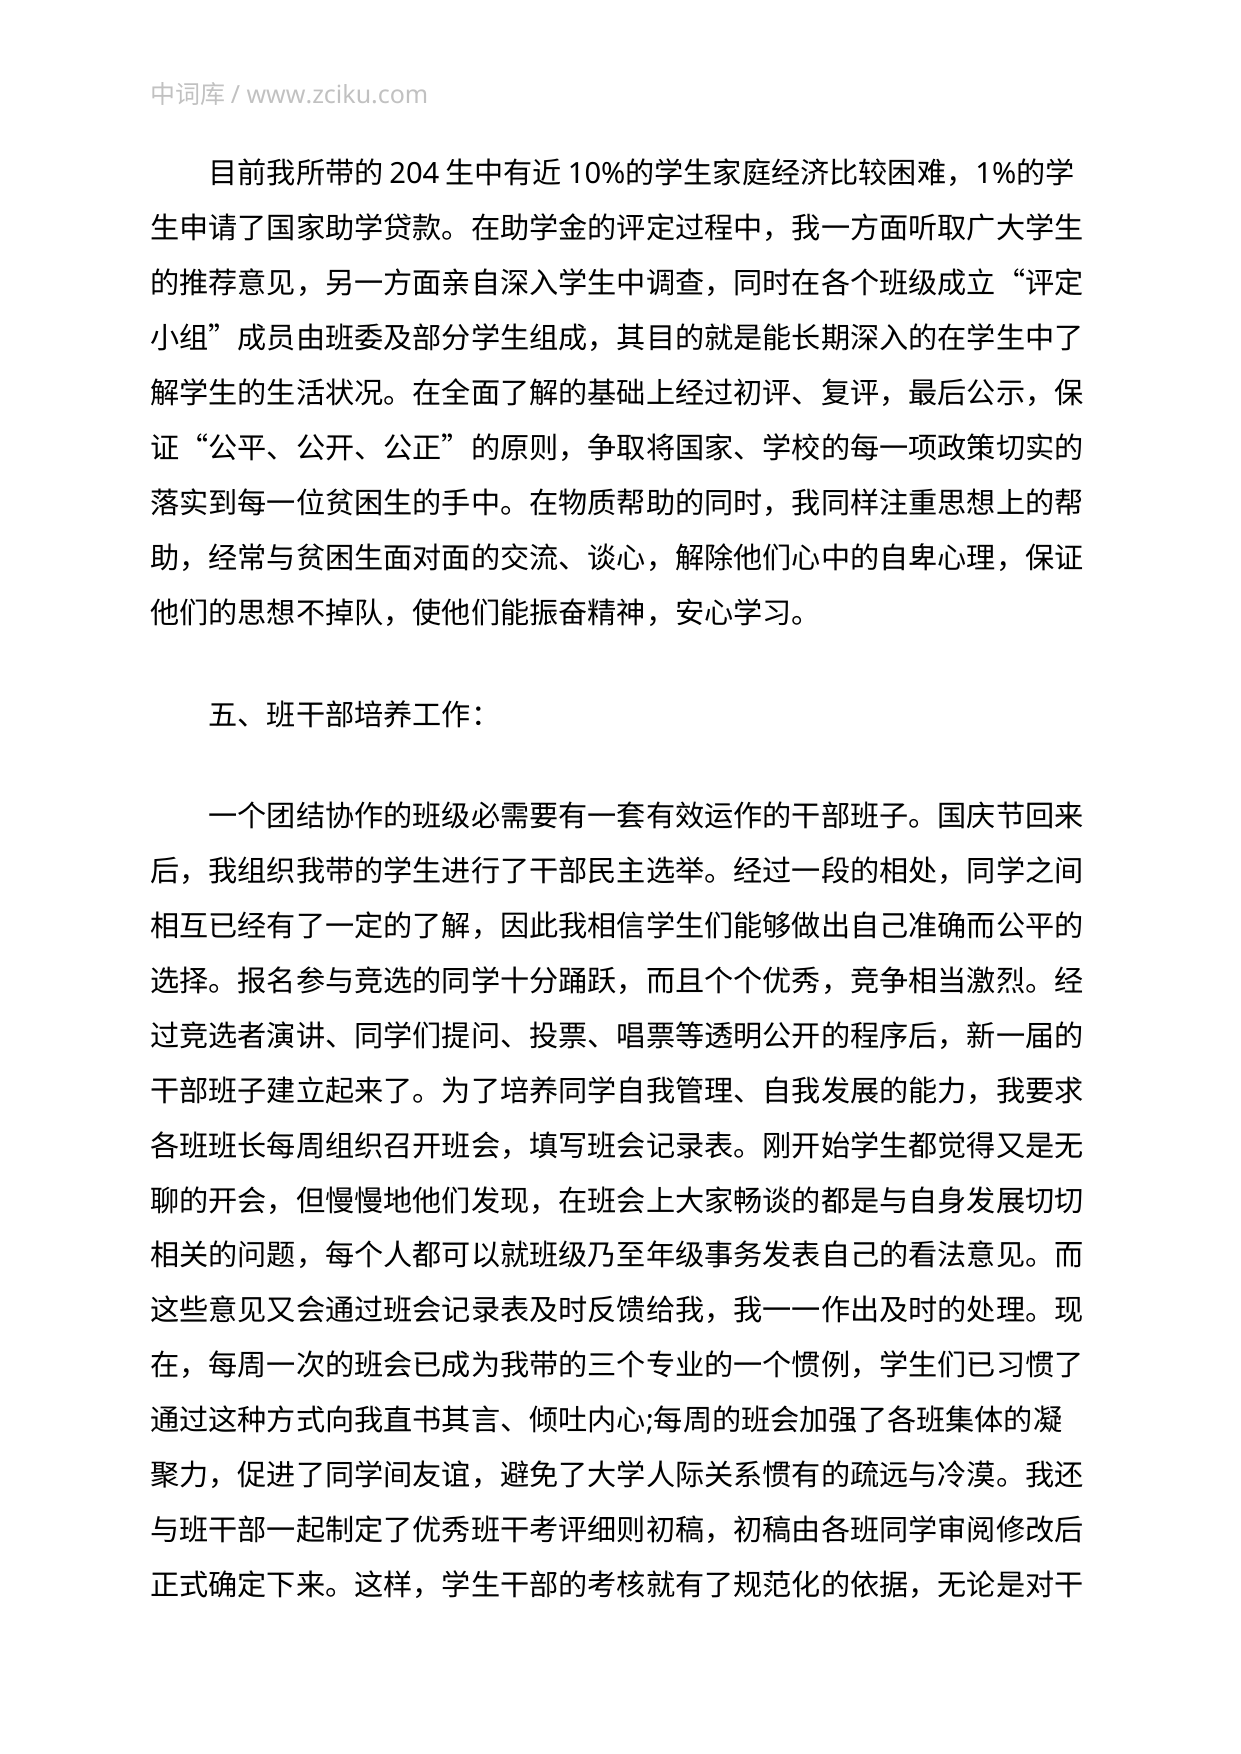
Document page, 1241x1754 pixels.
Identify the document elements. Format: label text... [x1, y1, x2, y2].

text 目前我所带的204生中有近10%的学生家庭经济比较困难，1%的学生申请了国家助学贷款。在助学金的评定过程中，我一方面听取广大学生的推荐意见，另一方面亲自深入学生中调查，同时在各个班级成立“评定小组”成员由班委及部分学生组成，其目的就是能长期深入的在学生中了解学生的生活状况。在全面了解的基础上经过初评、复评，最后公示，保证“公平、公开、公正”的原则，争取将国家、学校的每一项政策切实的落实到每一位贫困生的手中。在物质帮助的同时，我同样注重思想上的帮助，经常与贫困生面对面的交流、谈心，解除他们心中的自卑心理，保证他们的思想不掉队，使他们能振奋精神，安心学习。 [150, 150, 1090, 632]
text 五、班干部培养工作： [150, 691, 1090, 733]
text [150, 793, 1090, 1604]
